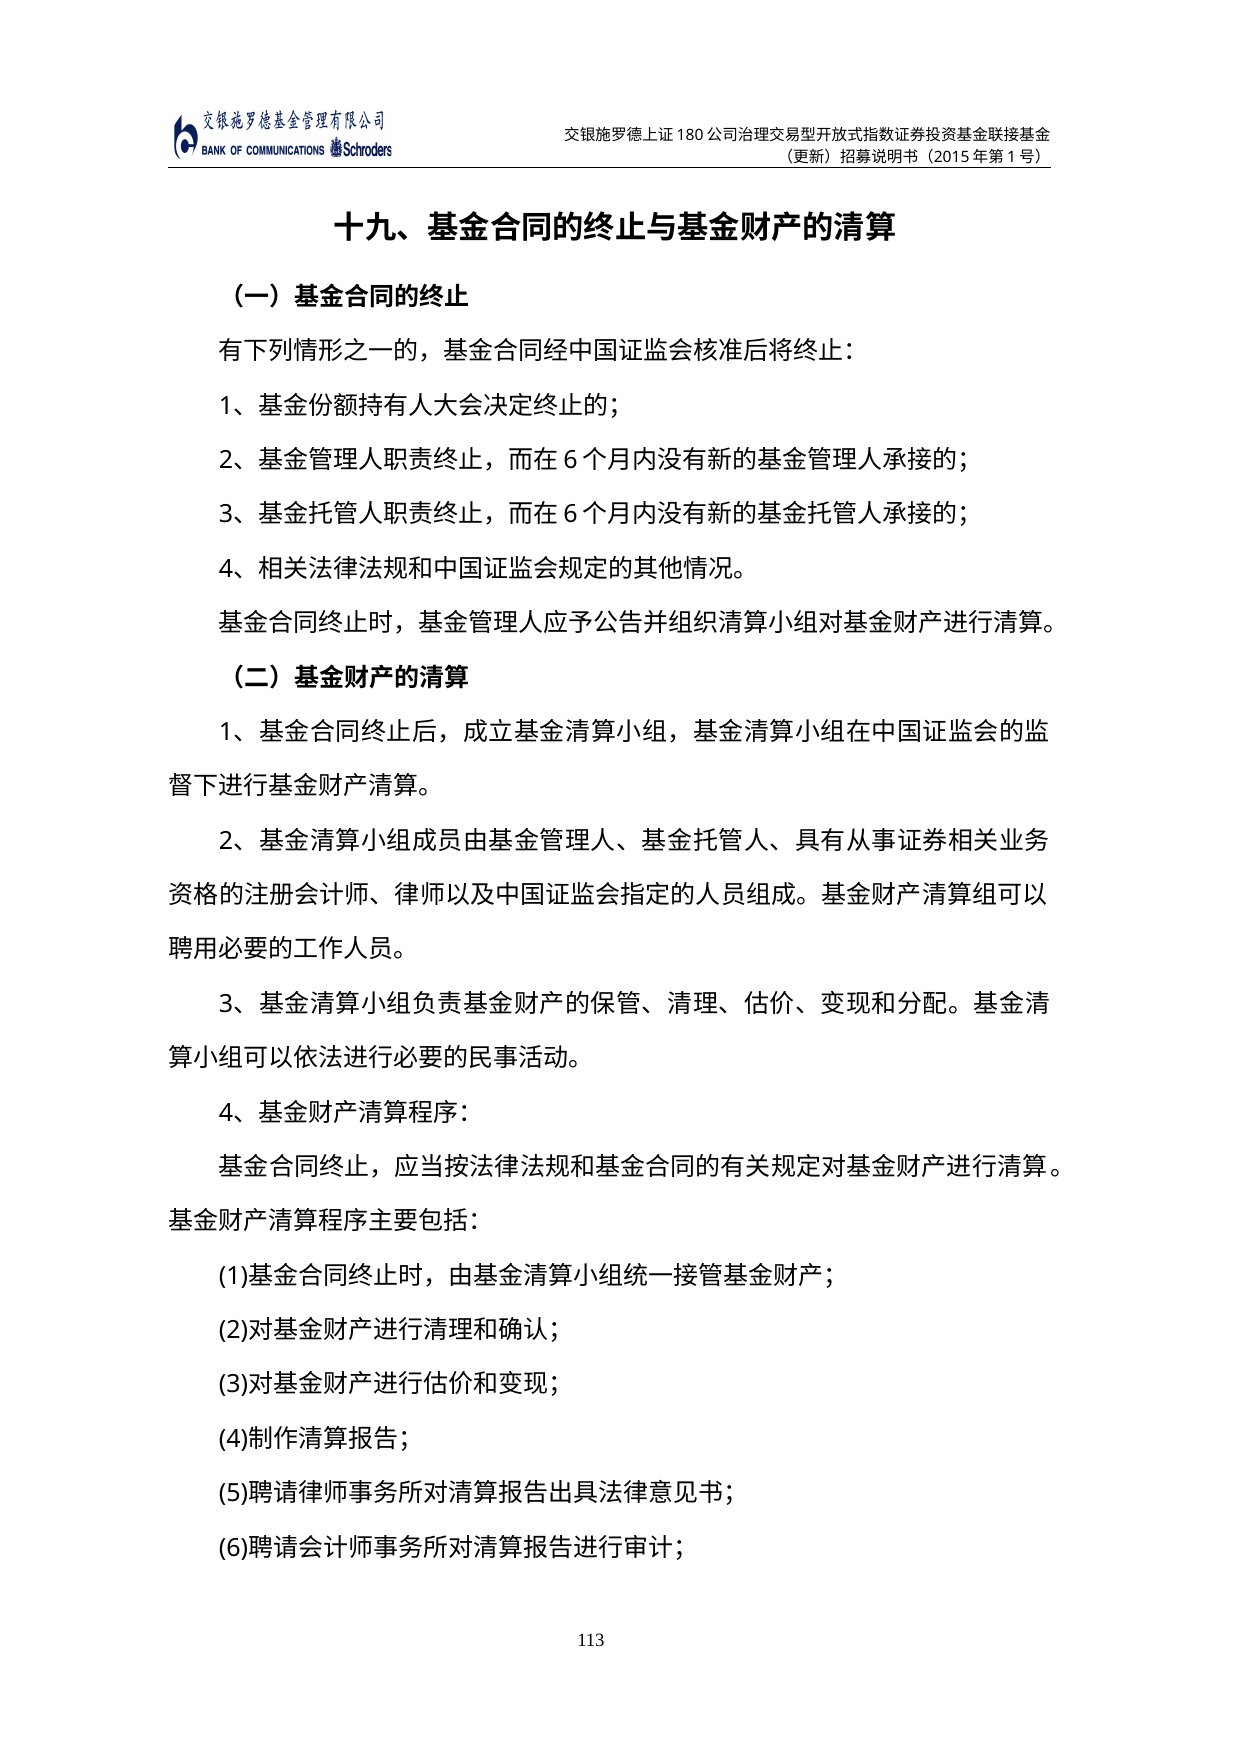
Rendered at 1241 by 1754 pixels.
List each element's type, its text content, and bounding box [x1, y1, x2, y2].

title 十九、基金合同的终止与基金财产的清算 [179, 202, 1050, 248]
text 4、相关法律法规和中国证监会规定的其他情况。 [169, 548, 1050, 584]
text (4)制作清算报告； [169, 1418, 1050, 1454]
text 1、基金合同终止后，成立基金清算小组，基金清算小组在中国证监会的监督下进行基金财产清算。 [169, 711, 1050, 802]
text (2)对基金财产进行清理和确认； [169, 1309, 1050, 1346]
text (5)聘请律师事务所对清算报告出具法律意见书； [169, 1473, 1050, 1509]
text 有下列情形之一的，基金合同经中国证监会核准后将终止： [169, 331, 1050, 367]
text (3)对基金财产进行估价和变现； [169, 1364, 1050, 1400]
text （一）基金合同的终止 [169, 276, 1050, 313]
text 4、基金财产清算程序： [169, 1092, 1050, 1128]
text (6)聘请会计师事务所对清算报告进行审计； [169, 1527, 1050, 1563]
text 1、基金份额持有人大会决定终止的； [169, 385, 1050, 421]
text (1)基金合同终止时，由基金清算小组统一接管基金财产； [169, 1255, 1050, 1291]
text 3、基金托管人职责终止，而在6个月内没有新的基金托管人承接的； [169, 494, 1050, 530]
text 2、基金管理人职责终止，而在6个月内没有新的基金管理人承接的； [169, 439, 1050, 476]
text 基金合同终止时，基金管理人应予公告并组织清算小组对基金财产进行清算。 [169, 603, 1050, 639]
text 3、基金清算小组负责基金财产的保管、清理、估价、变现和分配。基金清算小组可以依法进行必要的民事活动。 [169, 983, 1050, 1074]
picture [174, 110, 392, 159]
text （二）基金财产的清算 [169, 657, 1050, 693]
text 基金合同终止，应当按法律法规和基金合同的有关规定对基金财产进行清算。基金财产清算程序主要包括： [169, 1146, 1050, 1237]
text 2、基金清算小组成员由基金管理人、基金托管人、具有从事证券相关业务资格的注册会计师、律师以及中国证监会指定的人员组成。基金财产清算组可以聘用必要的工作人员。 [169, 820, 1050, 965]
